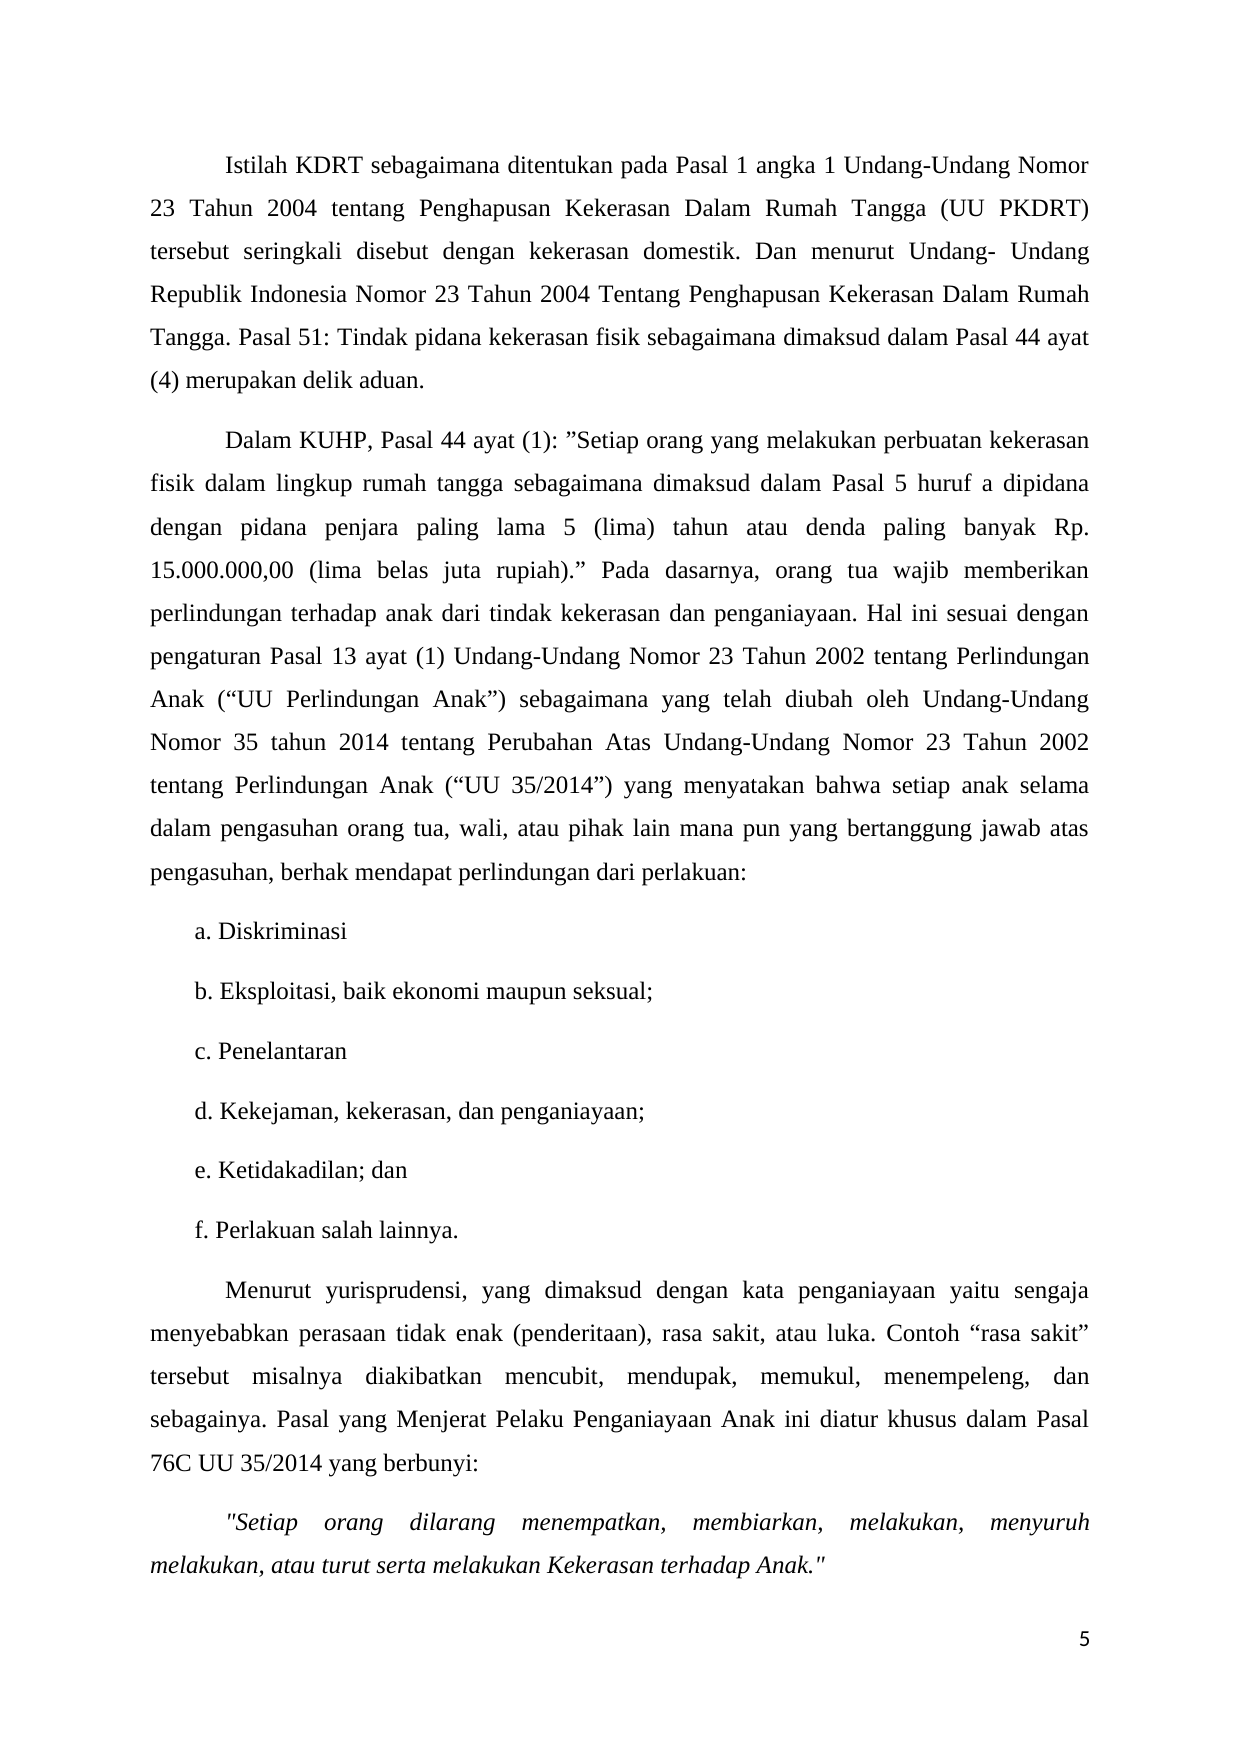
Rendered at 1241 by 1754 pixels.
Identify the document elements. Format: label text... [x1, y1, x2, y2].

text a. Diskriminasi [194, 916, 1090, 945]
text "Setiap orang dilarang menempatkan, membiarkan, melakukan, menyuruh melakukan, atau turut serta melakukan Kekerasan terhadap Anak." [150, 1507, 1090, 1579]
text d. Kekejaman, kekerasan, dan penganiayaan; [194, 1096, 1090, 1124]
text Dalam KUHP, Pasal 44 ayat (1): ”Setiap orang yang melakukan perbuatan kekerasan fisik dalam lingkup rumah tangga sebagaimana dimaksud dalam Pasal 5 huruf a dipidana dengan pidana penjara paling lama 5 (lima) tahun atau denda paling banyak Rp. 15.000.000,00 (lima belas juta rupiah).” Pada dasarnya, orang tua wajib memberikan perlindungan terhadap anak dari tindak kekerasan dan penganiayaan. Hal ini sesuai dengan pengaturan Pasal 13 ayat (1) Undang-Undang Nomor 23 Tahun 2002 tentang Perlindungan Anak (“UU Perlindungan Anak”) sebagaimana yang telah diubah oleh Undang-Undang Nomor 35 tahun 2014 tentang Perubahan Atas Undang-Undang Nomor 23 Tahun 2002 tentang Perlindungan Anak (“UU 35/2014”) yang menyatakan bahwa setiap anak selama dalam pengasuhan orang tua, wali, atau pihak lain mana pun yang bertanggung jawab atas pengasuhan, berhak mendapat perlindungan dari perlakuan: [150, 425, 1090, 885]
text e. Ketidakadilan; dan [194, 1156, 1090, 1184]
text Menurut yurisprudensi, yang dimaksud dengan kata penganiayaan yaitu sengaja menyebabkan perasaan tidak enak (penderitaan), rasa sakit, atau luka. Contoh “rasa sakit” tersebut misalnya diakibatkan mencubit, mendupak, memukul, menempeleng, dan sebagainya. Pasal yang Menjerat Pelaku Penganiayaan Anak ini diatur khusus dalam Pasal 76C UU 35/2014 yang berbunyi: [150, 1275, 1090, 1476]
text c. Penelantaran [194, 1036, 1090, 1065]
text b. Eksploitasi, baik ekonomi maupun seksual; [194, 976, 1090, 1005]
text Istilah KDRT sebagaimana ditentukan pada Pasal 1 angka 1 Undang-Undang Nomor 23 Tahun 2004 tentang Penghapusan Kekerasan Dalam Rumah Tangga (UU PKDRT) tersebut seringkali disebut dengan kekerasan domestik. Dan menurut Undang- Undang Republik Indonesia Nomor 23 Tahun 2004 Tentang Penghapusan Kekerasan Dalam Rumah Tangga. Pasal 51: Tindak pidana kekerasan fisik sebagaimana dimaksud dalam Pasal 44 ayat (4) merupakan delik aduan. [150, 150, 1090, 394]
text f. Perlakuan salah lainnya. [194, 1215, 1090, 1244]
